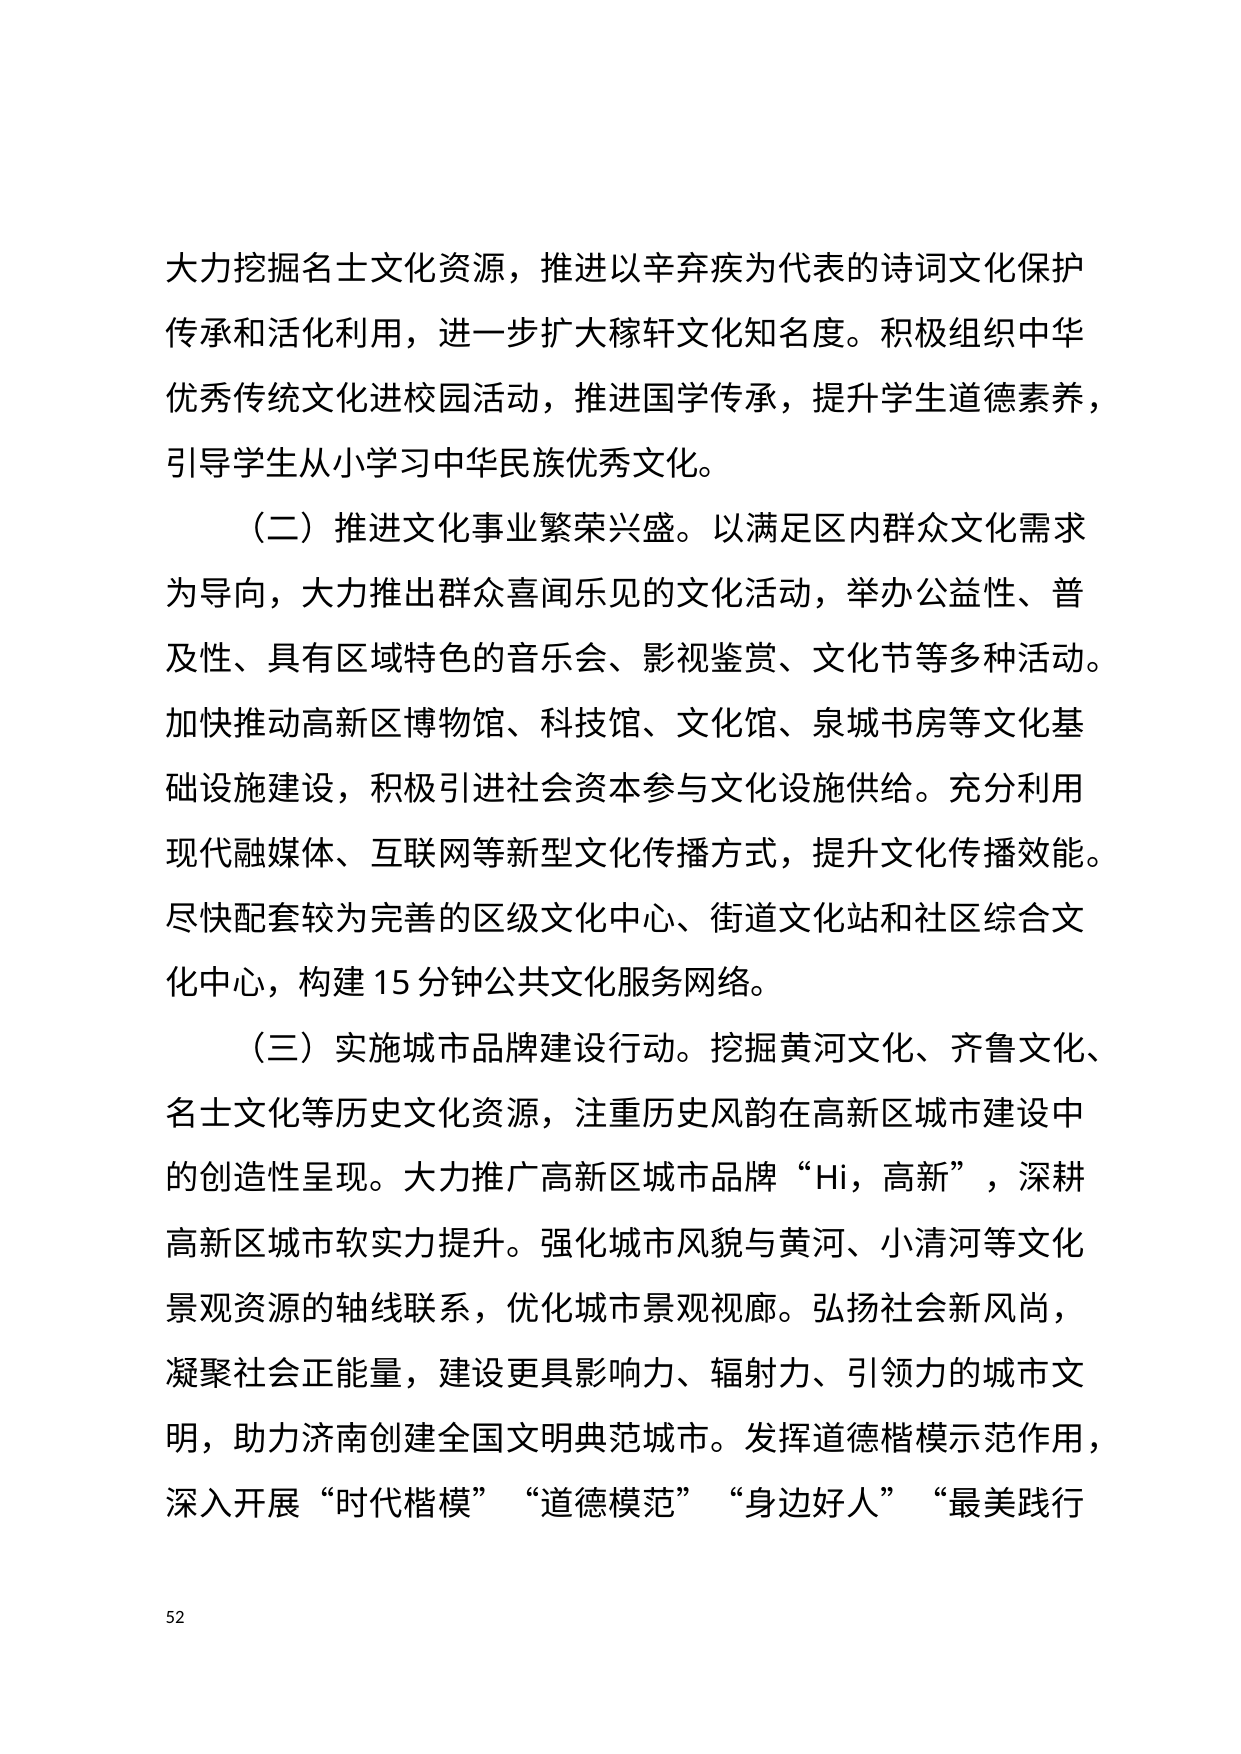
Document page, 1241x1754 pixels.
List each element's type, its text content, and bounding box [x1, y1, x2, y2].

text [165, 233, 1087, 493]
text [165, 1013, 1087, 1533]
text （二）推进文化事业繁荣兴盛。以满足区内群众文化需求为导向，大力推出群众喜闻乐见的文化活动，举办公益性、普及性、具有区域特色的音乐会、影视鉴赏、文化节等多种活动。加快推动高新区博物馆、科技馆、文化馆、泉城书房等文化基础设施建设，积极引进社会资本参与文化设施供给。充分利用现代融媒体、互联网等新型文化传播方式，提升文化传播效能。尽快配套较为完善的区级文化中心、街道文化站和社区综合文化中心，构建15分钟公共文化服务网络。 [165, 493, 1087, 1013]
